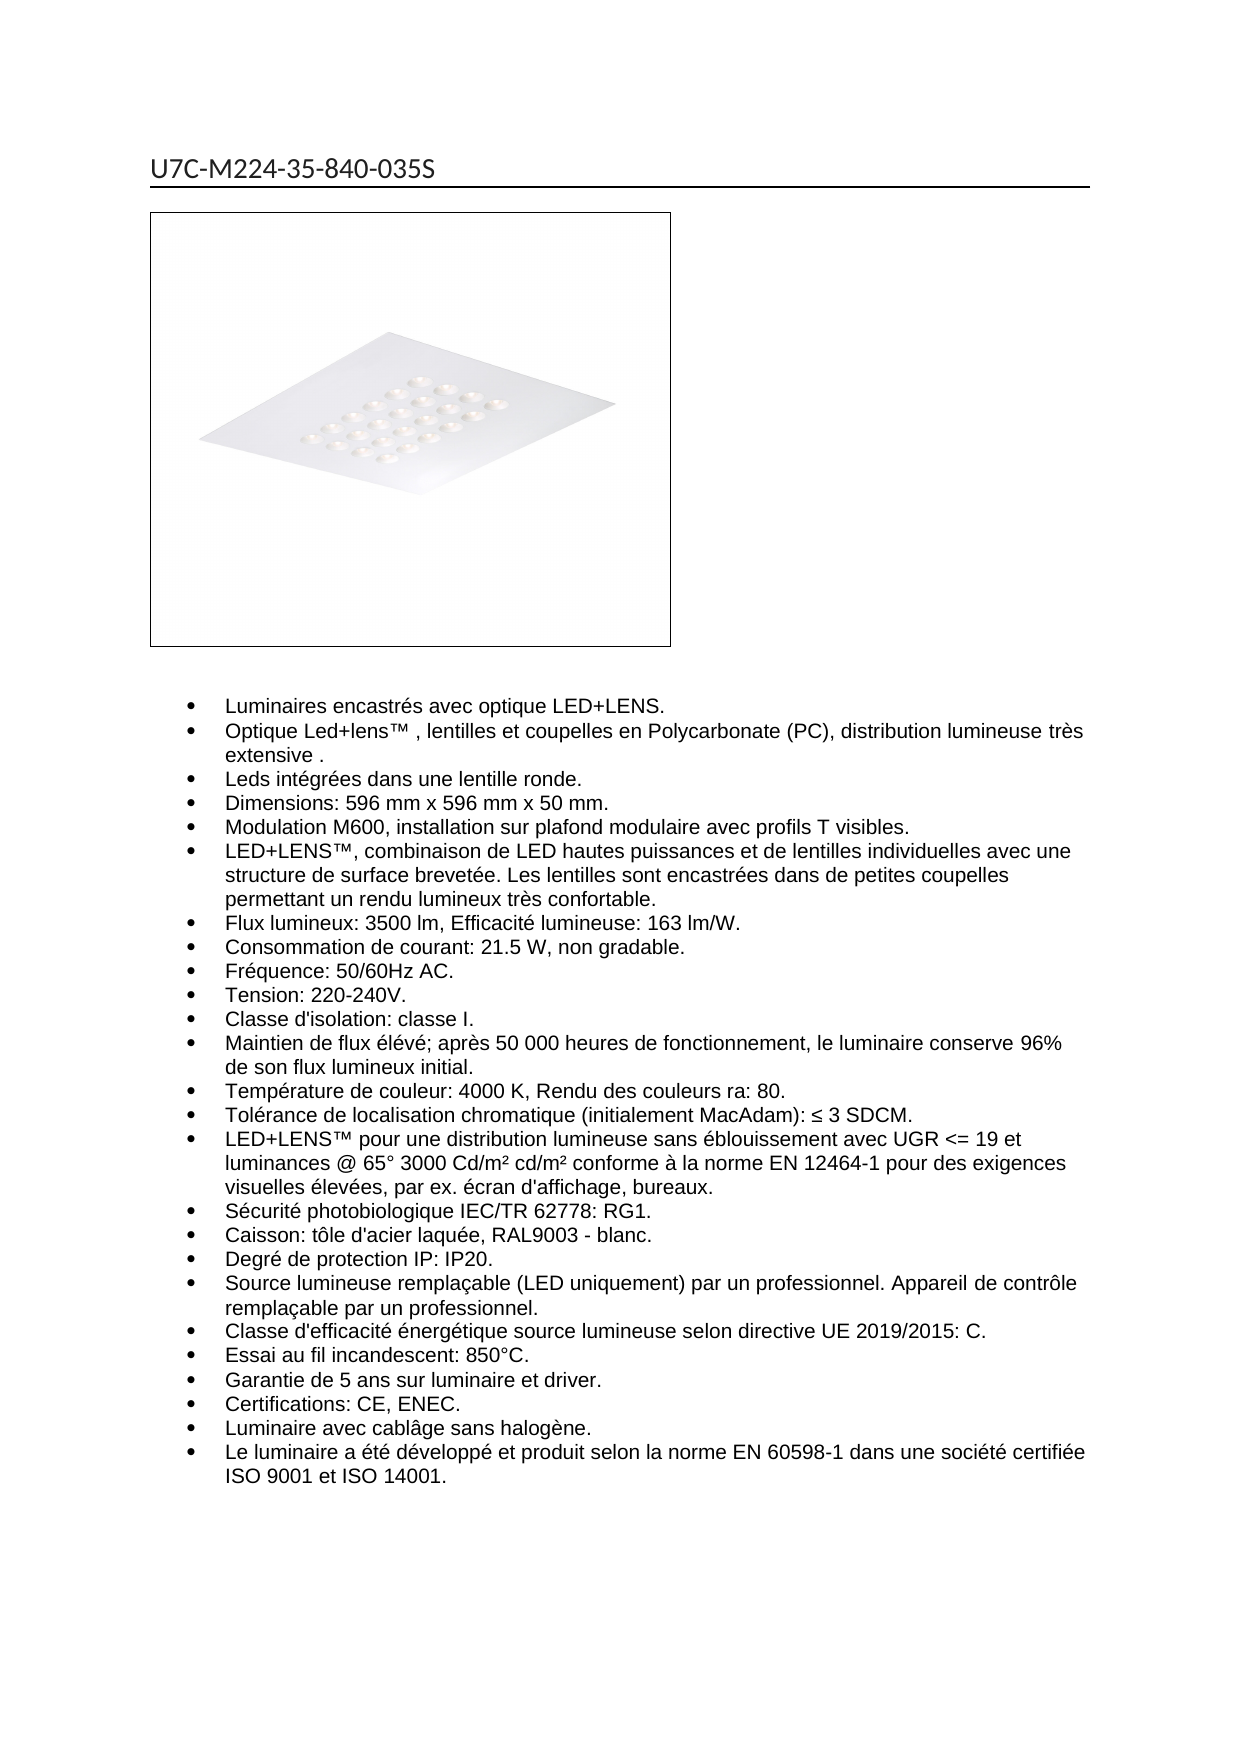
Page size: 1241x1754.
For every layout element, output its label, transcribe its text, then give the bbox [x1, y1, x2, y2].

list Degré de protection IP: IP20. [187, 1247, 1090, 1271]
list Source lumineuse remplaçable (LED uniquement) par un professionnel. Appareil de contrôle remplaçable par un professionnel. [187, 1271, 1090, 1319]
list Maintien de flux élévé; après 50 000 heures de fonctionnement, le luminaire conserve 96% de son flux lumineux initial. [187, 1031, 1090, 1079]
list Sécurité photobiologique IEC/TR 62778: RG1. [187, 1199, 1090, 1223]
picture [151, 213, 670, 646]
list Fréquence: 50/60Hz AC. [187, 959, 1090, 983]
list Température de couleur: 4000 K, Rendu des couleurs ra: 80. [187, 1079, 1090, 1103]
list LED+LENS™, combinaison de LED hautes puissances et de lentilles individuelles avec une structure de surface brevetée. Les lentilles sont encastrées dans de petites coupelles permettant un rendu lumineux très confortable. [187, 839, 1090, 911]
list Modulation M600, installation sur plafond modulaire avec profils T visibles. [187, 814, 1090, 839]
list Classe d'isolation: classe I. [187, 1007, 1090, 1031]
list Consommation de courant: 21.5 W, non gradable. [187, 935, 1090, 959]
list Tension: 220-240V. [187, 983, 1090, 1007]
list Flux lumineux: 3500 lm, Efficacité lumineuse: 163 lm/W. [187, 911, 1090, 935]
list Optique Led+lens™ , lentilles et coupelles en Polycarbonate (PC), distribution lumineuse très extensive . [187, 718, 1090, 766]
text U7C-M224-35-840-035S [150, 150, 1090, 186]
list Tolérance de localisation chromatique (initialement MacAdam): ≤ 3 SDCM. [187, 1103, 1090, 1127]
list Caisson: tôle d'acier laquée, RAL9003 - blanc. [187, 1223, 1090, 1247]
list Dimensions: 596 mm x 596 mm x 50 mm. [187, 791, 1090, 814]
list LED+LENS™ pour une distribution lumineuse sans éblouissement avec UGR <= 19 et luminances @ 65° 3000 Cd/m² cd/m² conforme à la norme EN 12464-1 pour des exigences visuelles élevées, par ex. écran d'affichage, bureaux. [187, 1127, 1090, 1199]
list Leds intégrées dans une lentille ronde. [187, 766, 1090, 791]
list Certifications: CE, ENEC. [187, 1391, 1090, 1416]
list Luminaires encastrés avec optique LED+LENS. [187, 694, 1090, 718]
list Garantie de 5 ans sur luminaire et driver. [187, 1367, 1090, 1391]
list Essai au fil incandescent: 850°C. [187, 1343, 1090, 1367]
list Luminaire avec cablâge sans halogène. [187, 1416, 1090, 1439]
list Le luminaire a été développé et produit selon la norme EN 60598-1 dans une société certifiée ISO 9001 et ISO 14001. [187, 1439, 1090, 1488]
list Classe d'efficacité énergétique source lumineuse selon directive UE 2019/2015: C. [187, 1319, 1090, 1343]
